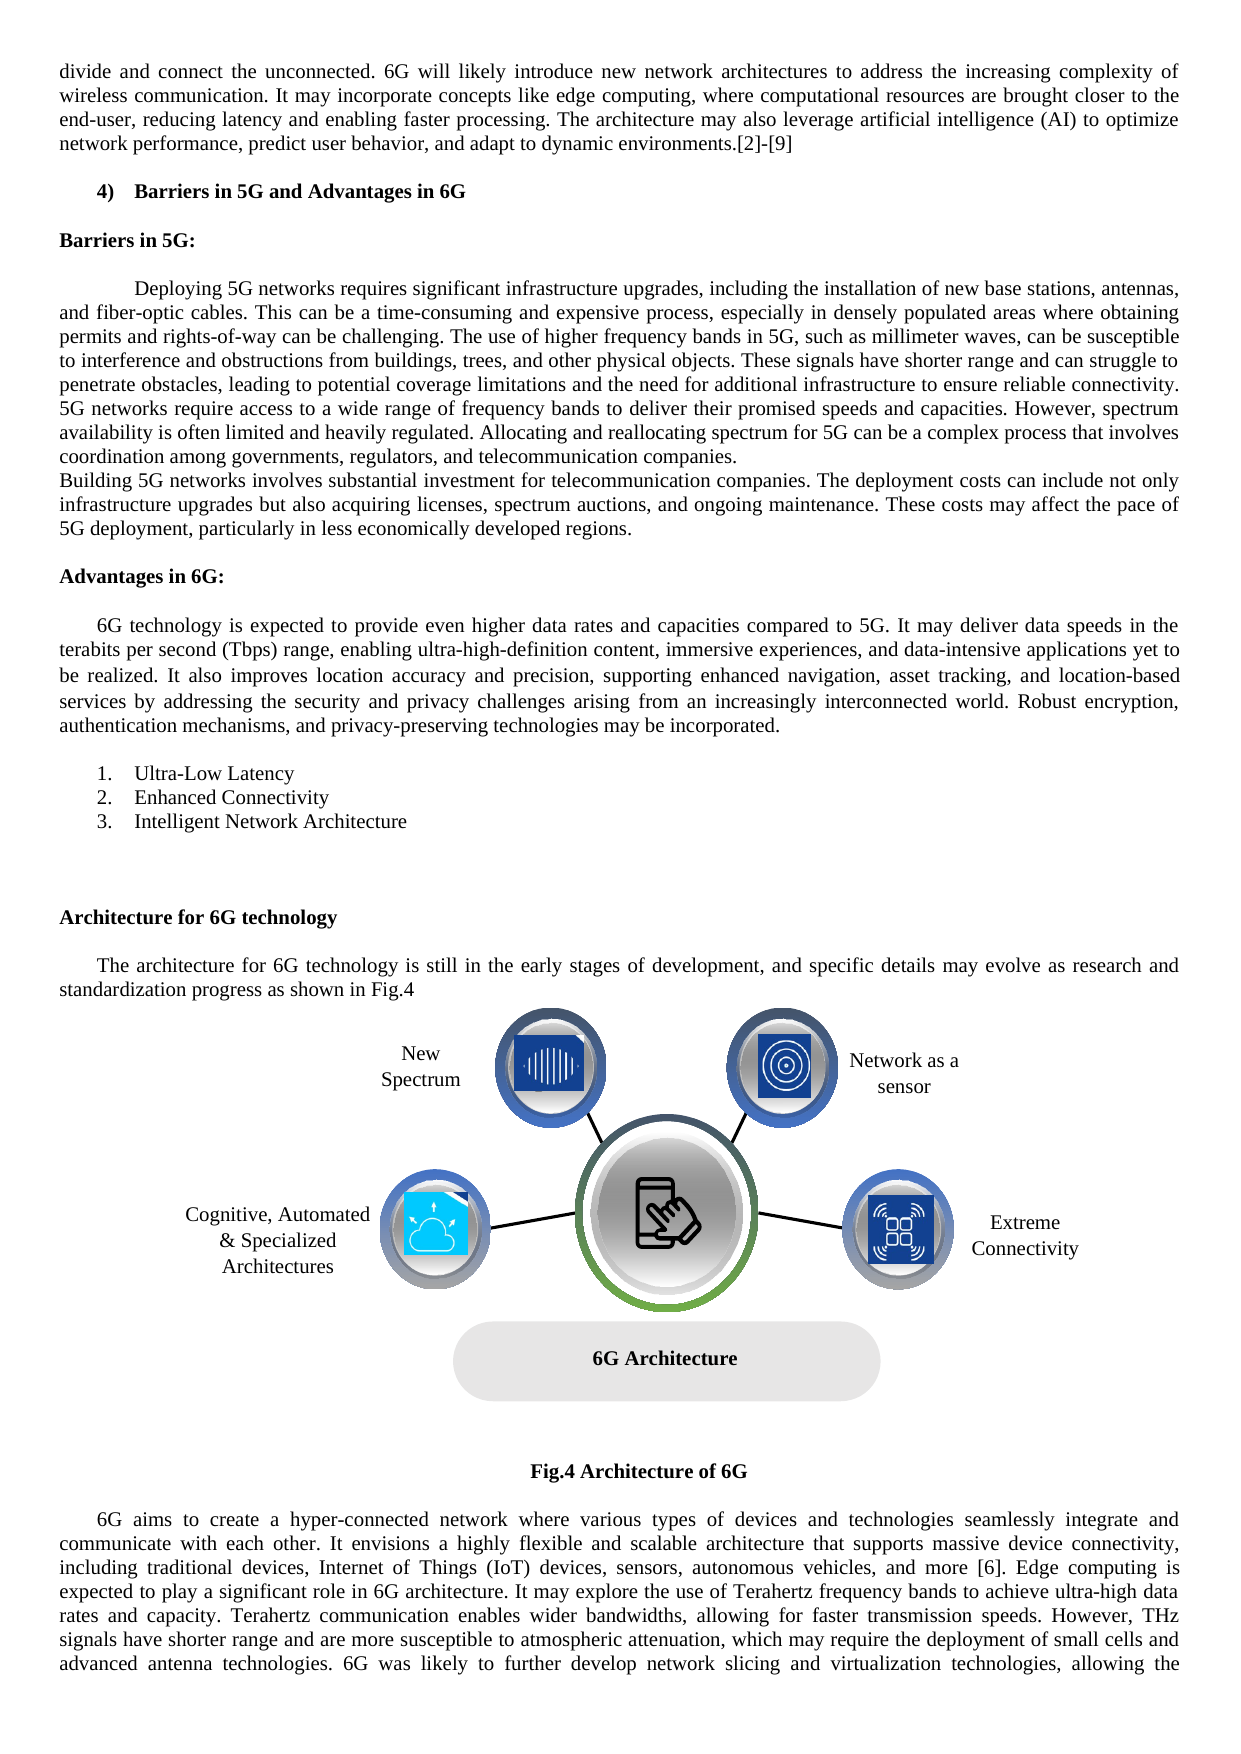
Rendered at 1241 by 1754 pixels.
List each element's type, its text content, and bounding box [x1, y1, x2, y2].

picture [868, 1195, 934, 1264]
picture [514, 1035, 584, 1091]
text Fig.4 Architecture of 6G [59, 1459, 1181, 1483]
list Intelligent Network Architecture [97, 809, 1181, 833]
text Building 5G networks involves substantial investment for telecommunication companies. The deployment costs can include not only infrastructure upgrades but also acquiring licenses, spectrum auctions, and ongoing maintenance. These costs may affect the pace of 5G deployment, particularly in less economically developed regions. [59, 468, 1181, 540]
text 6G technology is expected to provide even higher data rates and capacities compared to 5G. It may deliver data speeds in the terabits per second (Tbps) range, enabling ultra-high-definition content, immersive experiences, and data-intensive applications yet to be realized. It also improves location accuracy and precision, supporting enhanced navigation, asset tracking, and location-based services by addressing the security and privacy challenges arising from an increasingly interconnected world. Robust encryption, authentication mechanisms, and privacy-preserving technologies may be incorporated. [59, 612, 1181, 737]
text Architecture for 6G technology [59, 905, 1181, 929]
list Barriers in 5G and Advantages in 6G [97, 179, 1181, 203]
text Deploying 5G networks requires significant infrastructure upgrades, including the installation of new base stations, antennas, and fiber-optic cables. This can be a time-consuming and expensive process, especially in densely populated areas where obtaining permits and rights-of-way can be challenging. The use of higher frequency bands in 5G, such as millimeter waves, can be susceptible to interference and obstructions from buildings, trees, and other physical objects. These signals have shorter range and can struggle to penetrate obstacles, leading to potential coverage limitations and the need for additional infrastructure to ensure reliable connectivity. 5G networks require access to a wide range of frequency bands to deliver their promised speeds and capacities. However, spectrum availability is often limited and heavily regulated. Allocating and reallocating spectrum for 5G can be a complex process that involves coordination among governments, regulators, and telecommunication companies. [59, 276, 1181, 468]
list Enhanced Connectivity [97, 785, 1181, 809]
list Ultra-Low Latency [97, 761, 1181, 785]
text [59, 1507, 1181, 1675]
text Barriers in 5G: [59, 227, 1181, 252]
text Advantages in 6G: [59, 564, 1181, 588]
text The architecture for 6G technology is still in the early stages of development, and specific details may evolve as research and standardization progress as shown in Fig.4 [59, 953, 1181, 1001]
picture [446, 1192, 468, 1206]
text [59, 59, 1181, 155]
picture [758, 1034, 811, 1098]
